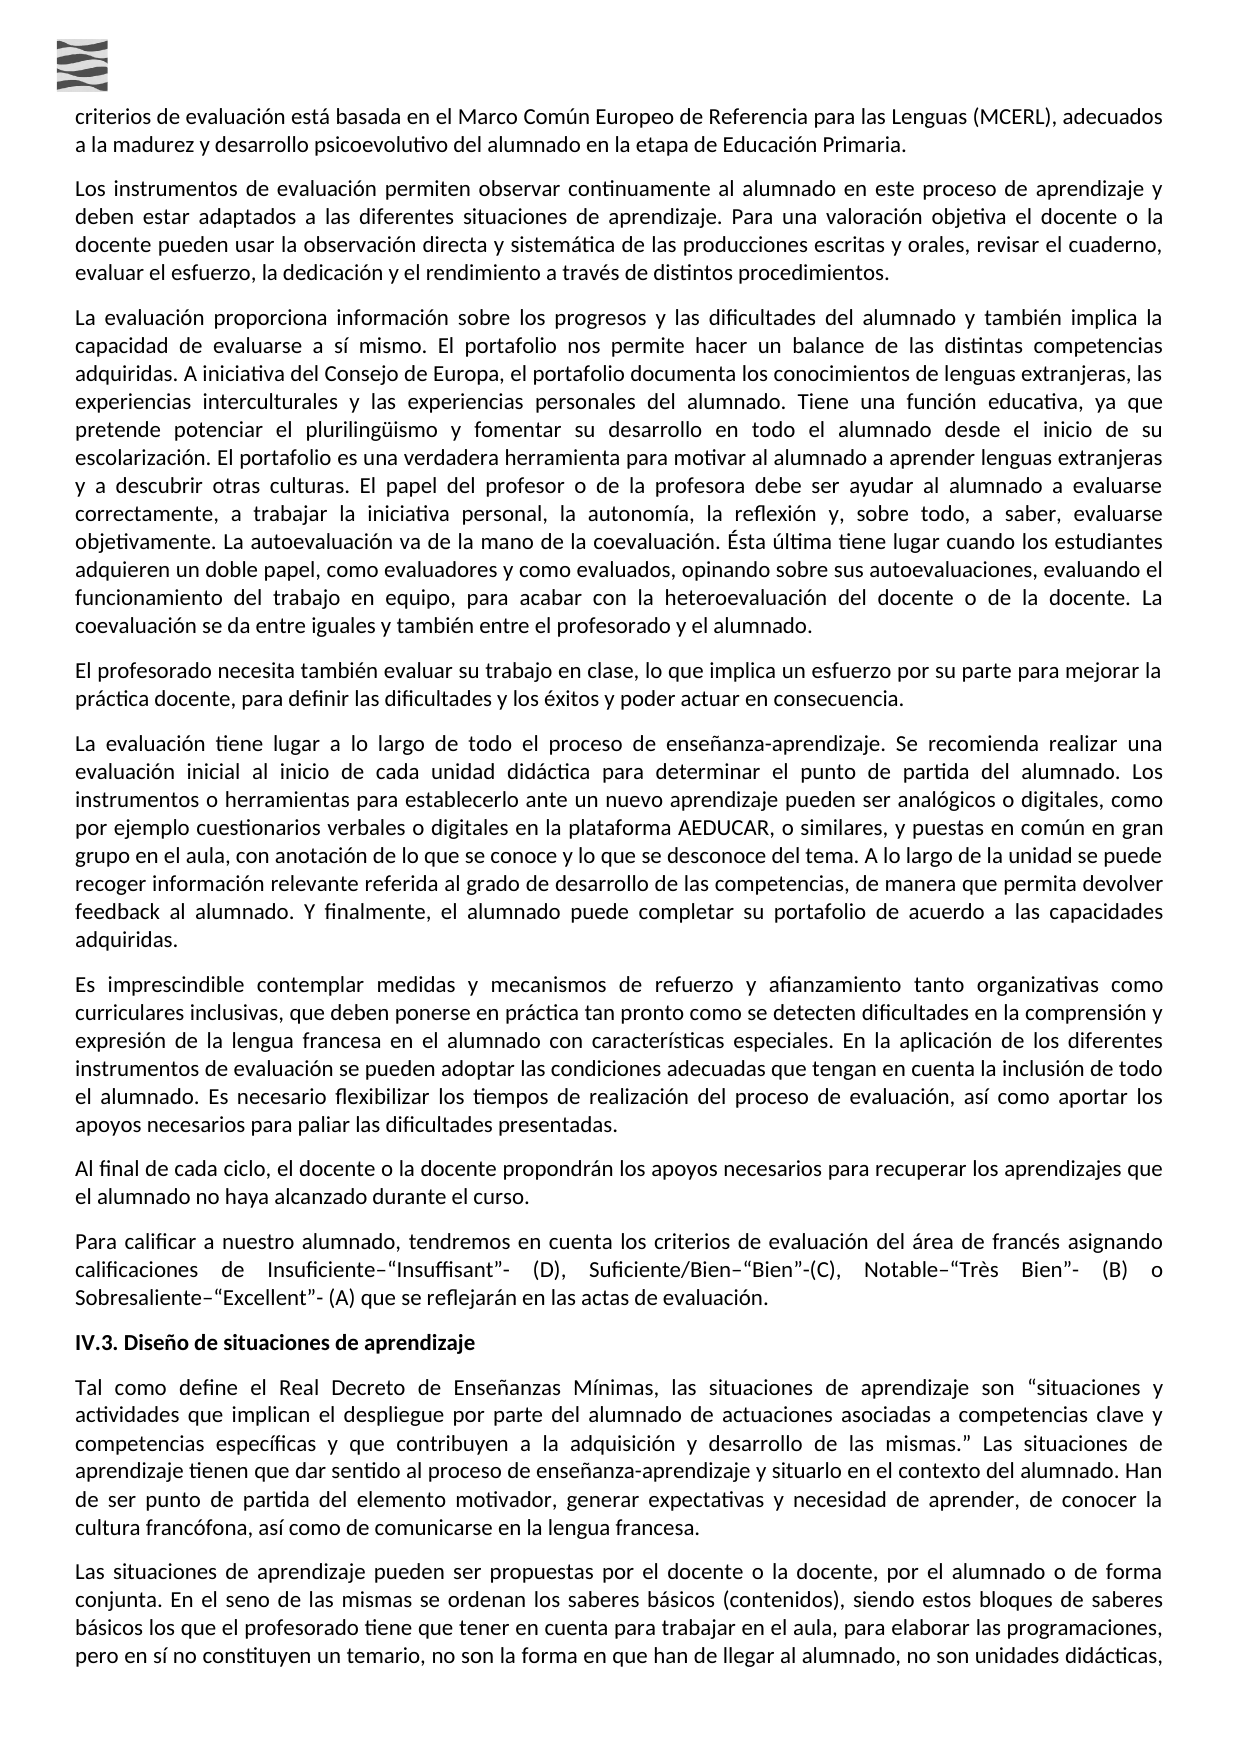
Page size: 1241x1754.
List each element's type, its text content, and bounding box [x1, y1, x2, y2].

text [75, 102, 1165, 158]
text Es imprescindible contemplar medidas y mecanismos de refuerzo y afianzamiento tanto organizativas como curriculares inclusivas, que deben ponerse en práctica tan pronto como se detecten dificultades en la comprensión y expresión de la lengua francesa en el alumnado con características especiales. En la aplicación de los diferentes instrumentos de evaluación se pueden adoptar las condiciones adecuadas que tengan en cuenta la inclusión de todo el alumnado. Es necesario flexibilizar los tiempos de realización del proceso de evaluación, así como aportar los apoyos necesarios para paliar las dificultades presentadas. [75, 970, 1165, 1138]
text Los instrumentos de evaluación permiten observar continuamente al alumnado en este proceso de aprendizaje y deben estar adaptados a las diferentes situaciones de aprendizaje. Para una valoración objetiva el docente o la docente pueden usar la observación directa y sistemática de las producciones escritas y orales, revisar el cuaderno, evaluar el esfuerzo, la dedicación y el rendimiento a través de distintos procedimientos. [75, 174, 1165, 287]
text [75, 1557, 1165, 1669]
text La evaluación proporciona información sobre los progresos y las dificultades del alumnado y también implica la capacidad de evaluarse a sí mismo. El portafolio nos permite hacer un balance de las distintas competencias adquiridas. A iniciativa del Consejo de Europa, el portafolio documenta los conocimientos de lenguas extranjeras, las experiencias interculturales y las experiencias personales del alumnado. Tiene una función educativa, ya que pretende potenciar el plurilingüismo y fomentar su desarrollo en todo el alumnado desde el inicio de su escolarización. El portafolio es una verdadera herramienta para motivar al alumnado a aprender lenguas extranjeras y a descubrir otras culturas. El papel del profesor o de la profesora debe ser ayudar al alumnado a evaluarse correctamente, a trabajar la iniciativa personal, la autonomía, la reflexión y, sobre todo, a saber, evaluarse objetivamente. La autoevaluación va de la mano de la coevaluación. Ésta última tiene lugar cuando los estudiantes adquieren un doble papel, como evaluadores y como evaluados, opinando sobre sus autoevaluaciones, evaluando el funcionamiento del trabajo en equipo, para acabar con la heteroevaluación del docente o de la docente. La coevaluación se da entre iguales y también entre el profesorado y el alumnado. [75, 303, 1165, 639]
text El profesorado necesita también evaluar su trabajo en clase, lo que implica un esfuerzo por su parte para mejorar la práctica docente, para definir las dificultades y los éxitos y poder actuar en consecuencia. [75, 656, 1165, 712]
text Tal como define el Real Decreto de Enseñanzas Mínimas, las situaciones de aprendizaje son “situaciones y actividades que implican el despliegue por parte del alumnado de actuaciones asociadas a competencias clave y competencias específicas y que contribuyen a la adquisición y desarrollo de las mismas.” Las situaciones de aprendizaje tienen que dar sentido al proceso de enseñanza-aprendizaje y situarlo en el contexto del alumnado. Han de ser punto de partida del elemento motivador, generar expectativas y necesidad de aprender, de conocer la cultura francófona, así como de comunicarse en la lengua francesa. [75, 1373, 1165, 1541]
text La evaluación tiene lugar a lo largo de todo el proceso de enseñanza-aprendizaje. Se recomienda realizar una evaluación inicial al inicio de cada unidad didáctica para determinar el punto de partida del alumnado. Los instrumentos o herramientas para establecerlo ante un nuevo aprendizaje pueden ser analógicos o digitales, como por ejemplo cuestionarios verbales o digitales en la plataforma AEDUCAR, o similares, y puestas en común en gran grupo en el aula, con anotación de lo que se conoce y lo que se desconoce del tema. A lo largo de la unidad se puede recoger información relevante referida al grado de desarrollo de las competencias, de manera que permita devolver feedback al alumnado. Y finalmente, el alumnado puede completar su portafolio de acuerdo a las capacidades adquiridas. [75, 729, 1165, 953]
text Para calificar a nuestro alumnado, tendremos en cuenta los criterios de evaluación del área de francés asignando calificaciones de Insuficiente–“Insuffisant”- (D), Suficiente/Bien–“Bien”-(C), Notable–“Très Bien”- (B) o Sobresaliente–“Excellent”- (A) que se reflejarán en las actas de evaluación. [75, 1227, 1165, 1311]
subtitle IV.3. Diseño de situaciones de aprendizaje [75, 1328, 1165, 1356]
text Al final de cada ciclo, el docente o la docente propondrán los apoyos necesarios para recuperar los aprendizajes que el alumnado no haya alcanzado durante el curso. [75, 1154, 1165, 1211]
